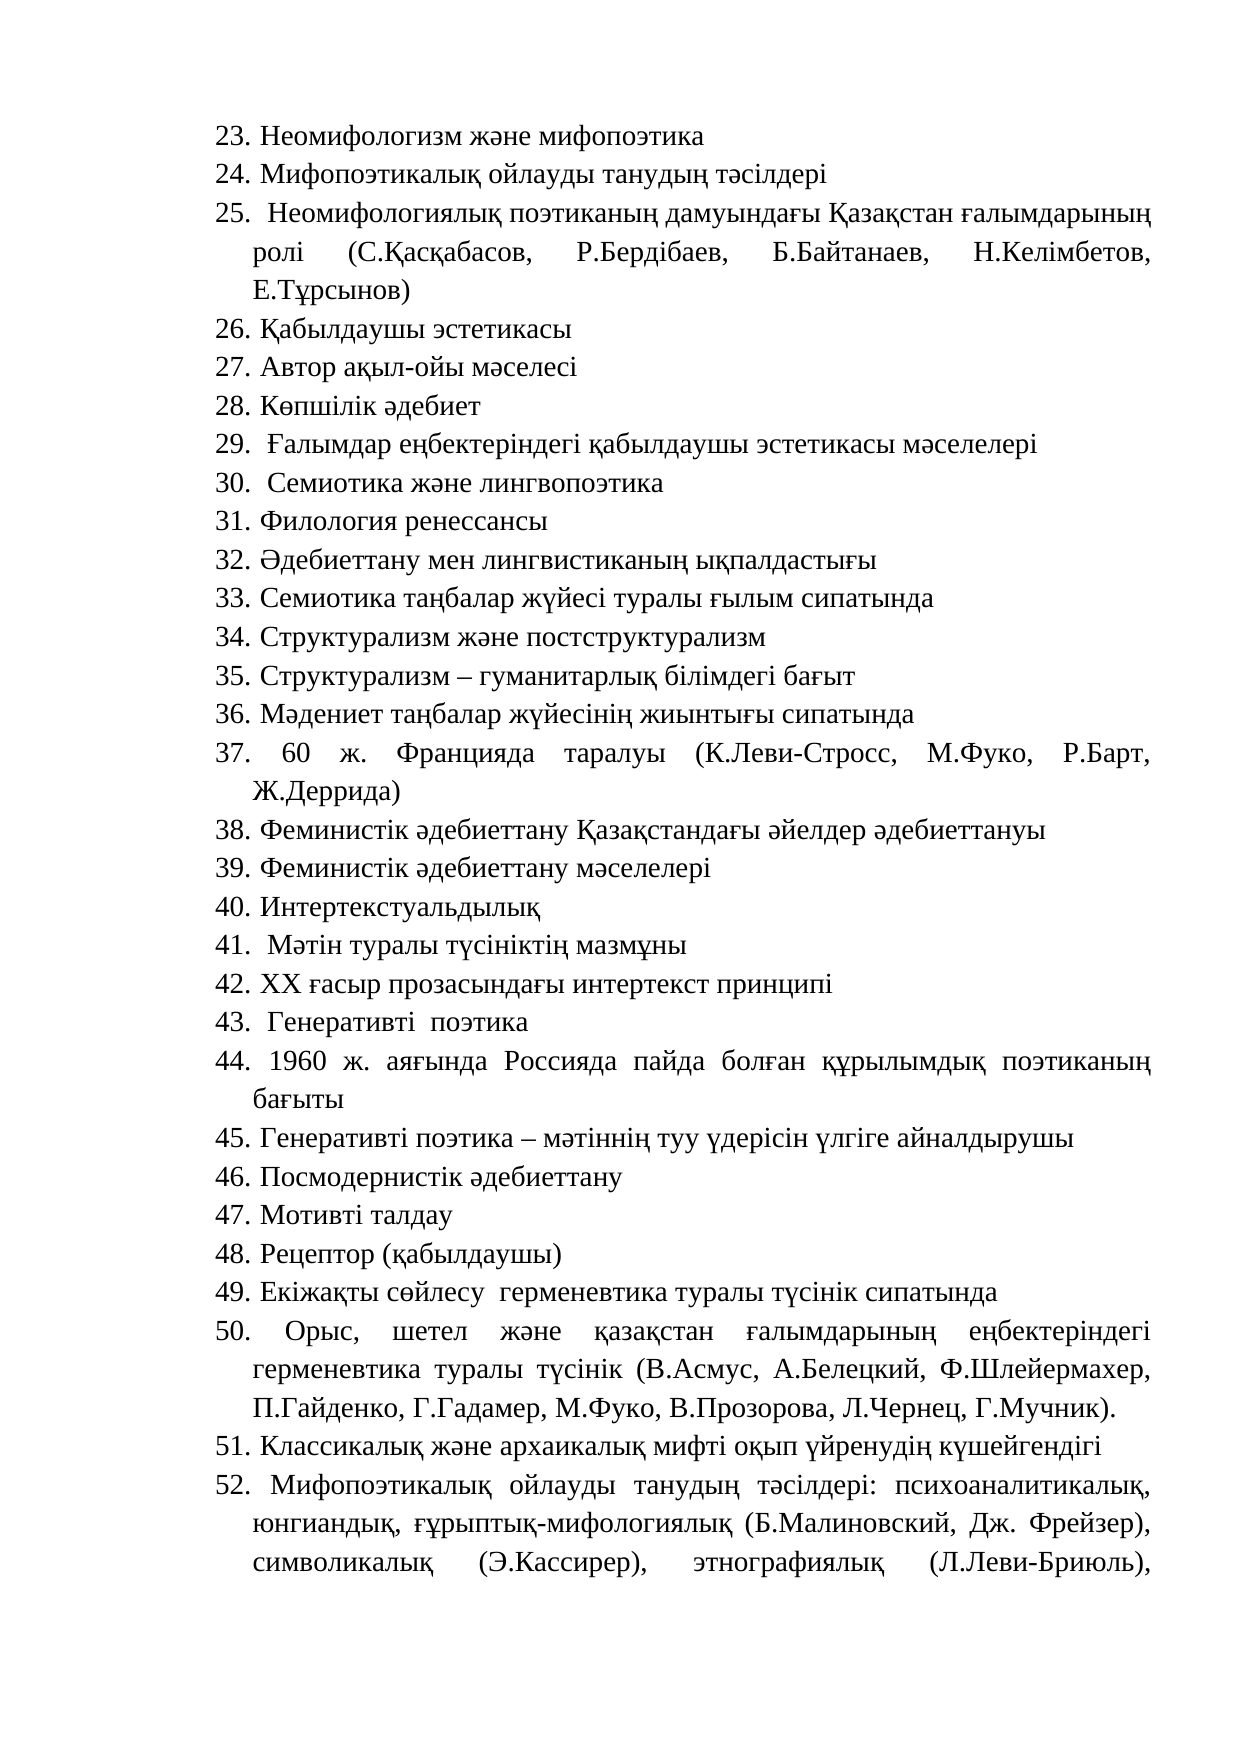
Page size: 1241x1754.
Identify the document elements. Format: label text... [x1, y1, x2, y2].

list Генеративті поэтика – мәтіннің туу үдерісін үлгіге айналдырушы [215, 1120, 1152, 1154]
list Көпшілік әдебиет [215, 388, 1152, 421]
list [215, 1467, 1152, 1578]
list Орыс, шетел және қазақстан ғалымдарының еңбектеріндегі герменевтика туралы түсінік (В.Асмус, А.Белецкий, Ф.Шлейермахер, П.Гайденко, Г.Гадамер, М.Фуко, В.Прозорова, Л.Чернец, Г.Мучник). [215, 1313, 1152, 1423]
list Семиотика таңбалар жүйесі туралы ғылым сипатында [215, 581, 1152, 614]
list Посмодернистік әдебиеттану [215, 1159, 1152, 1192]
list Әдебиеттану мен лингвистиканың ықпалдастығы [215, 542, 1152, 576]
list Феминистік әдебиеттану мәселелері [215, 850, 1152, 884]
list Мәдениет таңбалар жүйесінің жиынтығы сипатында [215, 696, 1152, 730]
list Екіжақты сөйлесу герменевтика туралы түсінік сипатында [215, 1274, 1152, 1308]
list Неомифологиялық поэтиканың дамуындағы Қазақстан ғалымдарының ролі (С.Қасқабасов, Р.Бердібаев, Б.Байтанаев, Н.Келімбетов, Е.Тұрсынов) [215, 195, 1152, 306]
list Структурализм және постструктурализм [215, 619, 1152, 653]
list Структурализм – гуманитарлық білімдегі бағыт [215, 658, 1152, 691]
list Автор ақыл-ойы мәселесі [215, 349, 1152, 383]
list Ғалымдар еңбектеріндегі қабылдаушы эстетикасы мәселелері [215, 426, 1152, 460]
list Қабылдаушы эстетикасы [215, 311, 1152, 344]
list Мәтін туралы түсініктің мазмұны [215, 927, 1152, 961]
list Генеративті поэтика [215, 1004, 1152, 1038]
list Рецептор (қабылдаушы) [215, 1236, 1152, 1269]
list Семиотика және лингвопоэтика [215, 465, 1152, 498]
list Филология ренессансы [215, 503, 1152, 537]
list Интертекстуальдылық [215, 889, 1152, 922]
list Мотивті талдау [215, 1197, 1152, 1231]
list 1960 ж. аяғында Россияда пайда болған құрылымдық поэтиканың бағыты [215, 1043, 1152, 1115]
list Неомифологизм және мифопоэтика [215, 118, 1152, 152]
list Феминистік әдебиеттану Қазақстандағы әйелдер әдебиеттануы [215, 812, 1152, 845]
list Классикалық және архаикалық мифті оқып үйренудің күшейгендігі [215, 1428, 1152, 1462]
list 60 ж. Францияда таралуы (К.Леви-Стросс, М.Фуко, Р.Барт, Ж.Деррида) [215, 735, 1152, 807]
list ХХ ғасыр прозасындағы интертекст принципі [215, 966, 1152, 999]
list Мифопоэтикалық ойлауды танудың тәсілдері [215, 157, 1152, 190]
